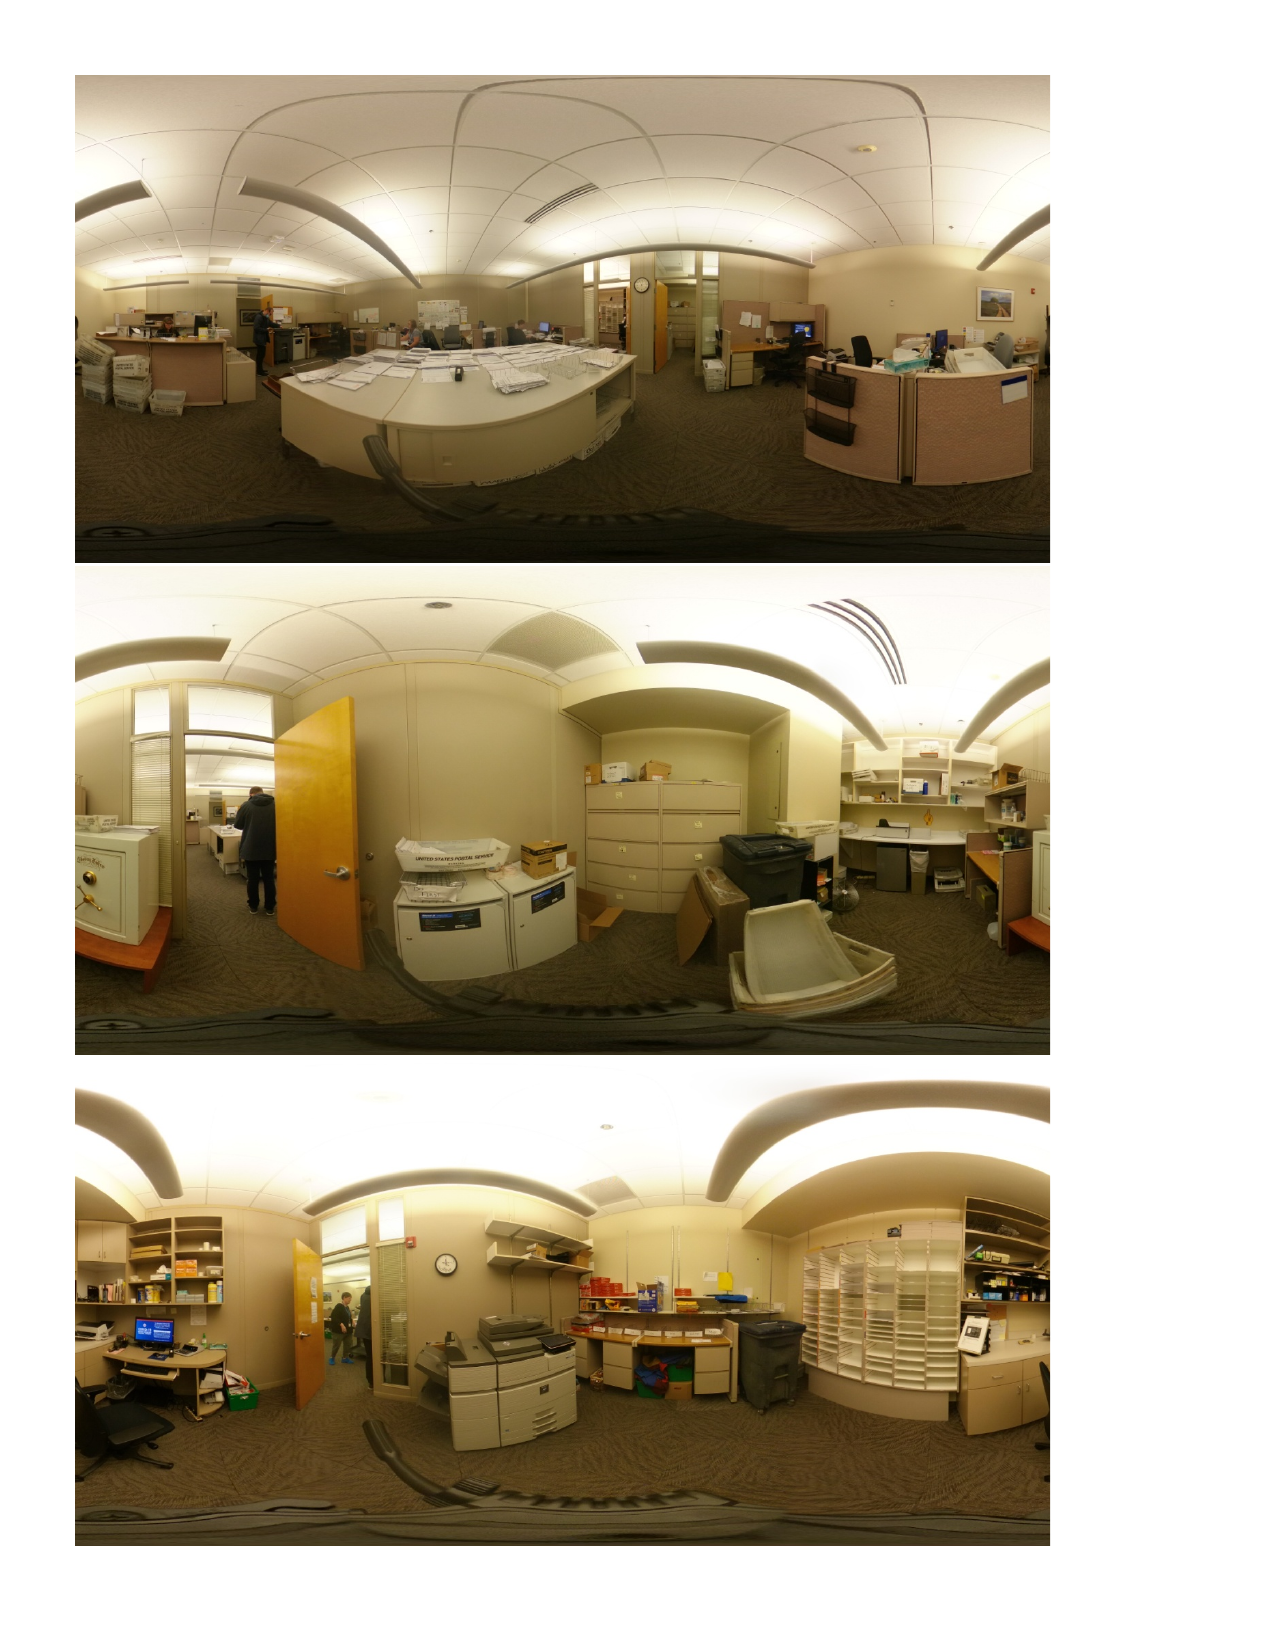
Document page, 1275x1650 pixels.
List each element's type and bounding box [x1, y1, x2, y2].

picture [75, 566, 1050, 1055]
picture [75, 1058, 1050, 1546]
picture [75, 75, 1050, 563]
